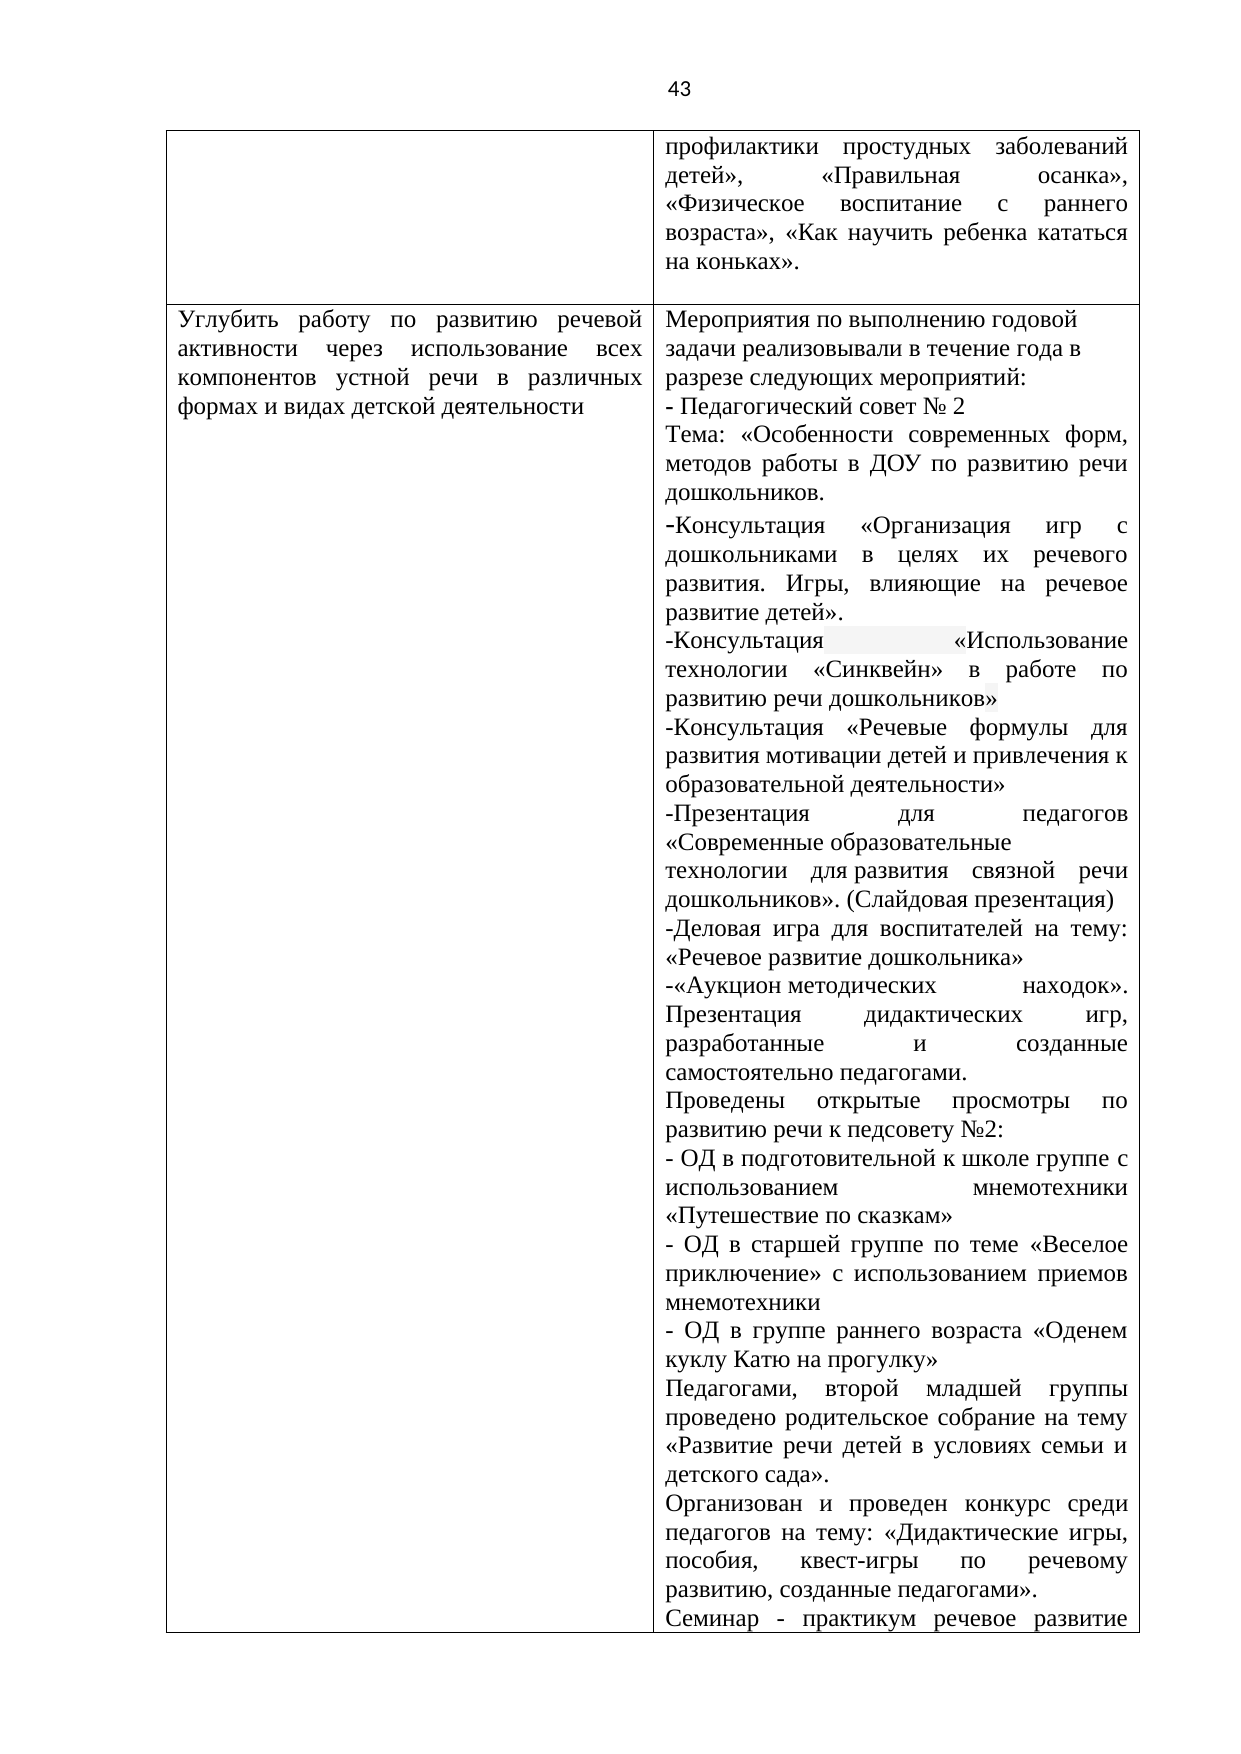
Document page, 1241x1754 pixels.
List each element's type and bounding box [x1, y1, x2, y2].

table_cell [654, 131, 1139, 303]
table_cell [654, 305, 1139, 1632]
table_cell [167, 305, 653, 1632]
table_cell [167, 131, 653, 303]
